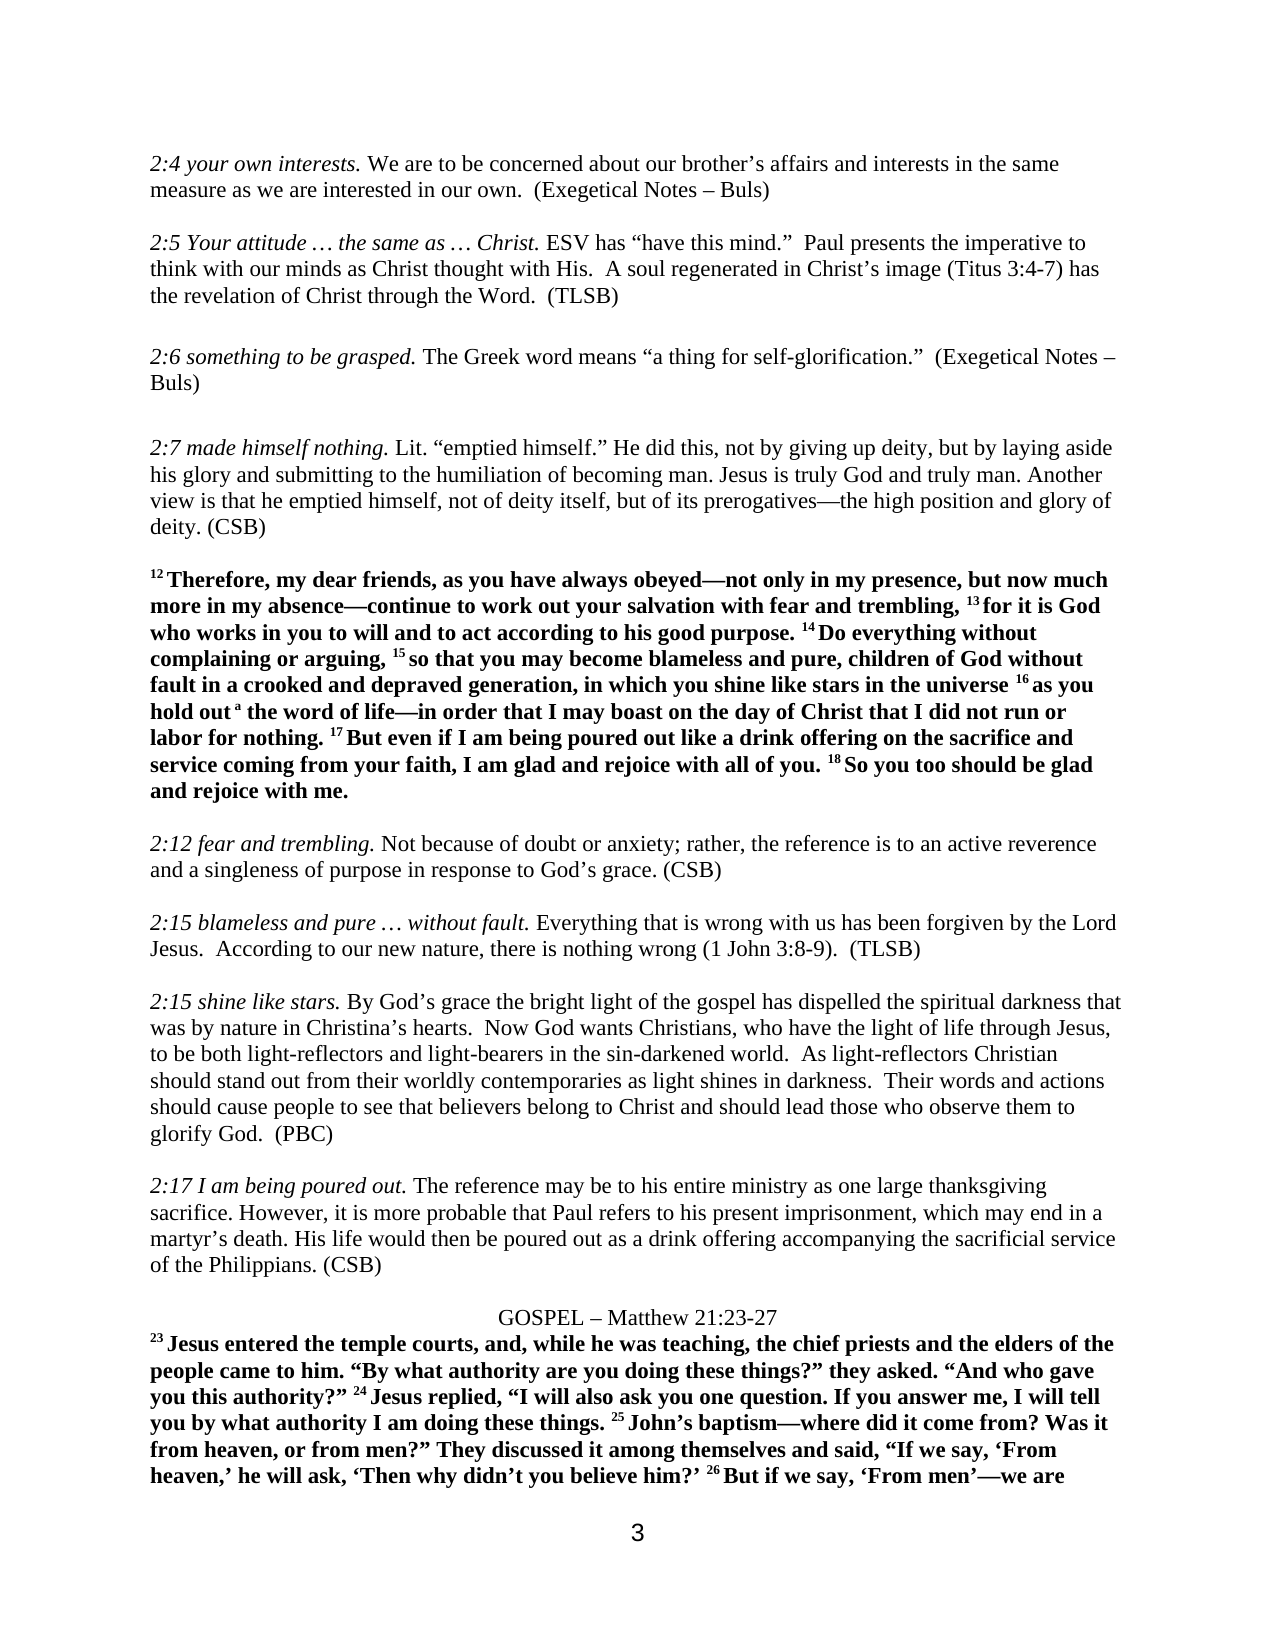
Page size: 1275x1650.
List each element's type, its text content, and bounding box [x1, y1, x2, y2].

text 2:15 shine like stars. By God’s grace the bright light of the gospel has dispelled the spiritual darkness that was by nature in Christina’s hearts. Now God wants Christians, who have the light of life through Jesus, to be both light-reflectors and light-bearers in the sin-darkened world. As light-reflectors Christian should stand out from their worldly contemporaries as light shines in darkness. Their words and actions should cause people to see that believers belong to Christ and should lead those who observe them to glorify God. (PBC) [150, 988, 1125, 1146]
text 2:6 something to be grasped. The Greek word means “a thing for self-glorification.” (Exegetical Notes – Buls) [150, 343, 1125, 396]
text 2:17 I am being poured out. The reference may be to his entire ministry as one large thanksgiving sacrifice. However, it is more probable that Paul refers to his present imprisonment, which may end in a martyr’s death. His life would then be poured out as a drink offering accompanying the sacrificial service of the Philippians. (CSB) [150, 1172, 1125, 1278]
text GOSPEL – Matthew 21:23-27 [150, 1304, 1125, 1330]
text 12﻿ Therefore, my dear friends, as you have always obeyed—not only in my presence, but now much more in my absence—continue to work out your salvation with fear and trembling, ﻿13﻿ for it is God who works in you to will and to act according to his good purpose. ﻿14﻿ Do everything without complaining or arguing, ﻿15﻿ so that you may become blameless and pure, children of God without fault in a crooked and depraved generation, in which you shine like stars in the universe ﻿16﻿ as you hold out ﻿a﻿ the word of life—in order that I may boast on the day of Christ that I did not run or labor for nothing. ﻿17﻿ But even if I am being poured out like a drink offering on the sacrifice and service coming from your faith, I am glad and rejoice with all of you. ﻿18﻿ So you too should be glad and rejoice with me. [150, 566, 1125, 803]
text 2:12 fear and trembling. Not because of doubt or anxiety; rather, the reference is to an active reverence and a singleness of purpose in response to God’s grace. (CSB) [150, 830, 1125, 882]
text 2:7 made himself nothing. Lit. “emptied himself.” He did this, not by giving up deity, but by laying aside his glory and submitting to the humiliation of becoming man. Jesus is truly God and truly man. Another view is that he emptied himself, not of deity itself, but of its prerogatives—the high position and glory of deity. (CSB) [150, 434, 1125, 540]
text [150, 1330, 1125, 1488]
text 2:5 Your attitude … the same as … Christ. ESV has “have this mind.” Paul presents the imperative to think with our minds as Christ thought with His. A soul regenerated in Christ’s image (Titus 3:4-7) has the revelation of Christ through the Word. (TLSB) [150, 229, 1125, 308]
text 2:4 your own interests. We are to be concerned about our brother’s affairs and interests in the same measure as we are interested in our own. (Exegetical Notes – Buls) [150, 150, 1125, 203]
text 2:15 blameless and pure … without fault. Everything that is wrong with us has been forgiven by the Lord Jesus. According to our new nature, there is nothing wrong (1 John 3:8-9). (TLSB) [150, 909, 1125, 961]
